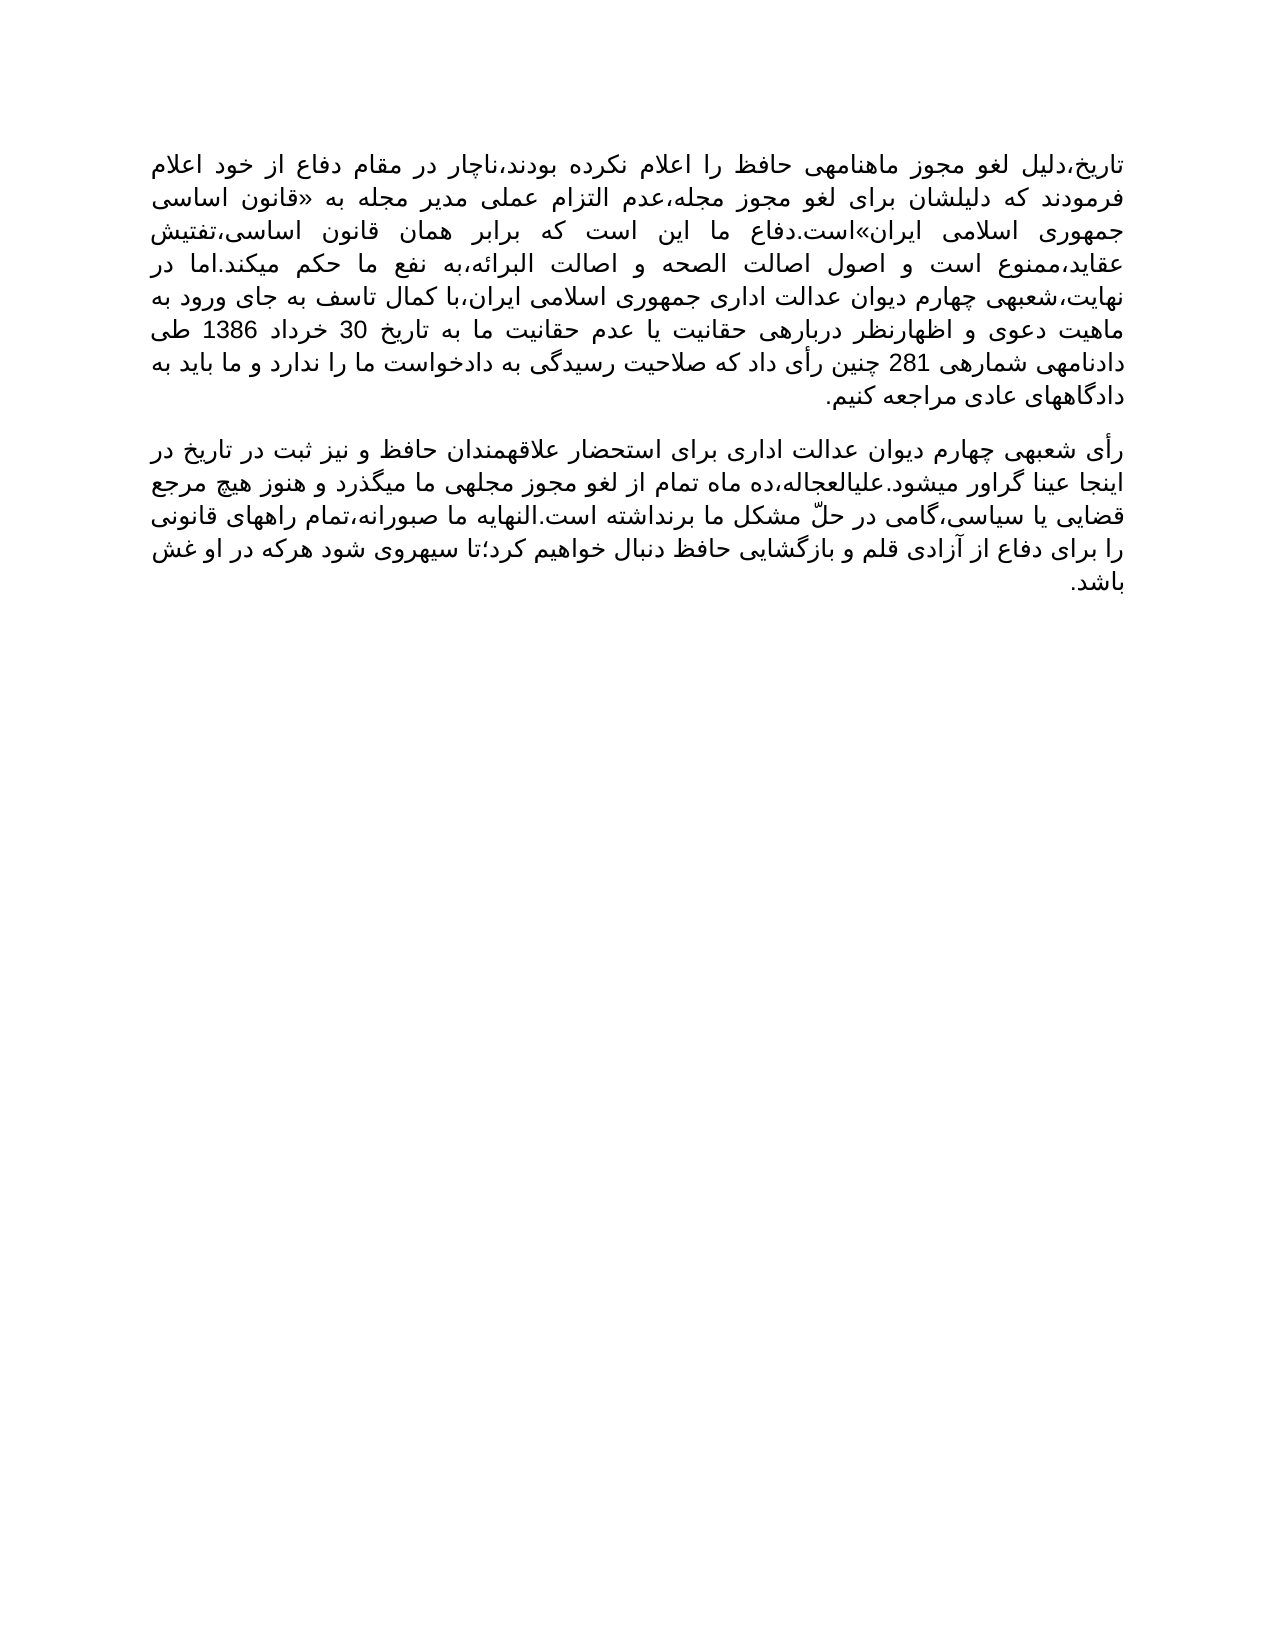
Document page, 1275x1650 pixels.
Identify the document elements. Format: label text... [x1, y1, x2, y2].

text رأی شعبه‏ی چهارم دیوان عدالت اداری برای استحضار علاقه‏مندان‏ حافظ و نیز ثبت در تاریخ در این‏جا عینا گراور می‏شود.علی‏العجاله،ده ماه‏ تمام از لغو مجوز مجله‏ی ما می‏گذرد و هنوز هیچ مرجع قضایی یا سیاسی،گامی در حلّ مشکل ما برنداشته است.النهایه ما صبورانه،تمام‏ راه‏های قانونی را برای دفاع از آزادی قلم و بازگشایی حافظ دنبال خواهیم کرد؛تا سیه‏روی شود هرکه در او غش باشد. [150, 435, 1125, 596]
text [150, 150, 1125, 410]
